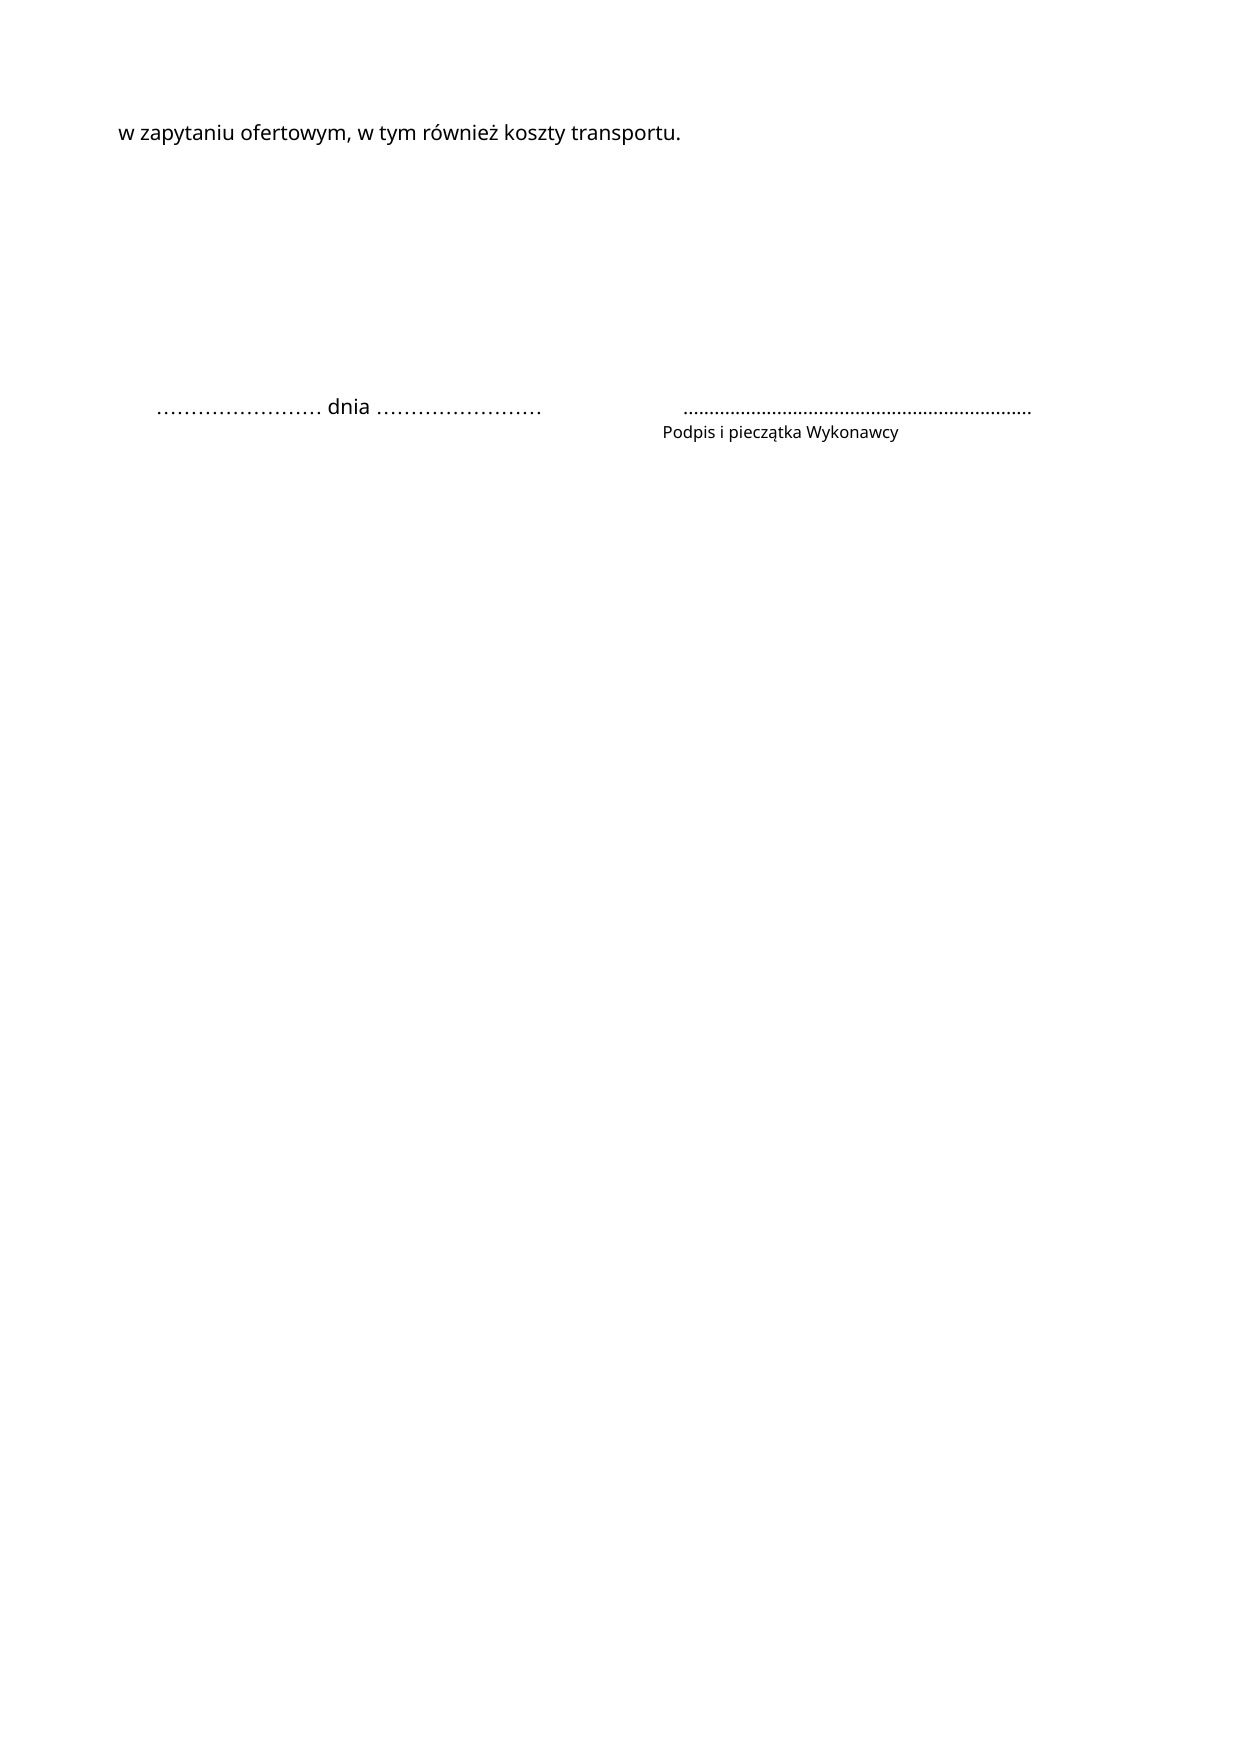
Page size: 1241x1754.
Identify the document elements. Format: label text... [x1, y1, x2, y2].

text Podpis i pieczątka Wykonawcy [156, 420, 1122, 443]
text …………………… dnia …………………… ................................................................... [156, 392, 1122, 420]
text w zapytaniu ofertowym, w tym również koszty transportu. [118, 118, 1122, 147]
